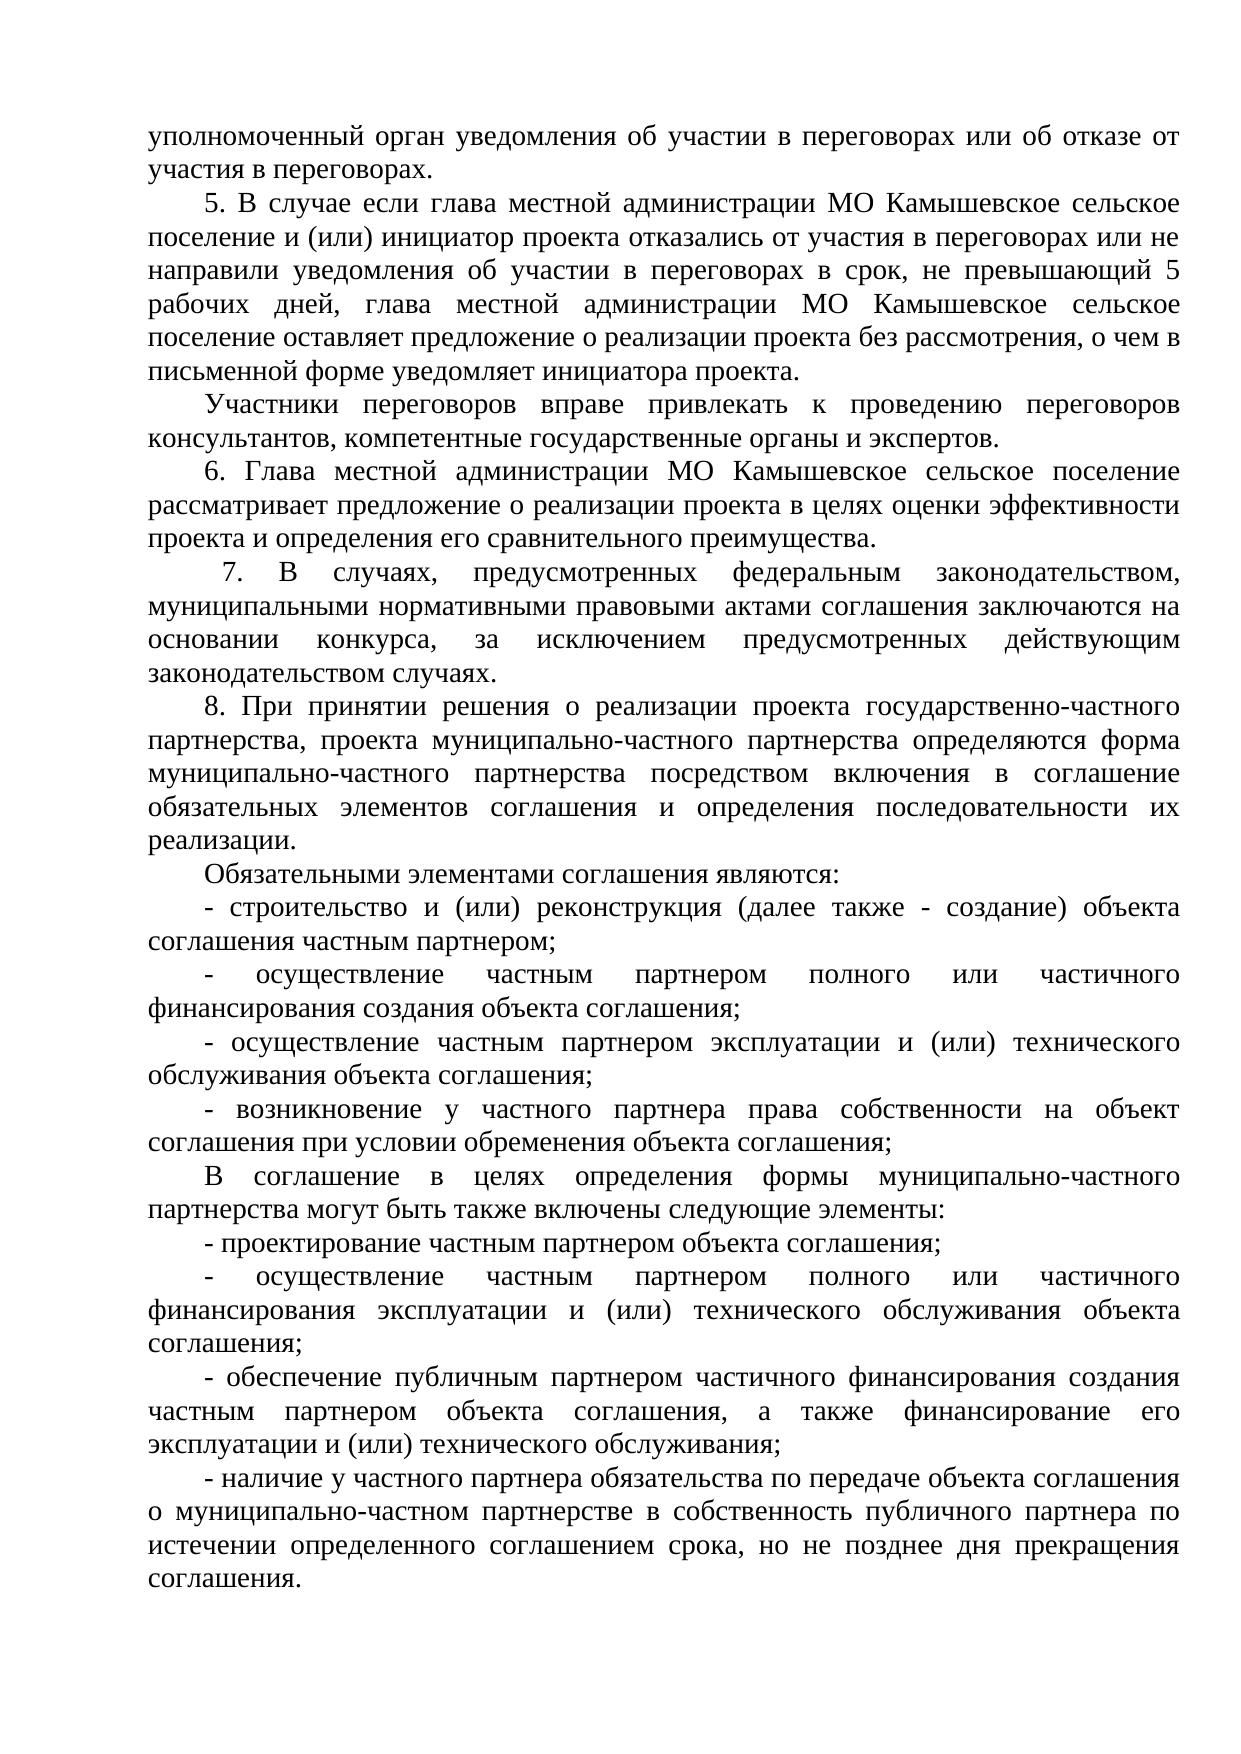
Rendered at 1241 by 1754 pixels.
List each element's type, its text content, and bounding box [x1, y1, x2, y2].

text 7. В случаях, предусмотренных федеральным законодательством, муниципальными нормативными правовыми актами соглашения заключаются на основании конкурса, за исключением предусмотренных действующим законодательством случаях. [148, 554, 1181, 688]
text В соглашение в целях определения формы муниципально-частного партнерства могут быть также включены следующие элементы: [148, 1158, 1181, 1225]
text - строительство и (или) реконструкция (далее также - создание) объекта соглашения частным партнером; [148, 889, 1181, 957]
text - обеспечение публичным партнером частичного финансирования создания частным партнером объекта соглашения, а также финансирование его эксплуатации и (или) технического обслуживания; [148, 1359, 1181, 1460]
text Обязательными элементами соглашения являются: [148, 856, 1181, 889]
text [148, 118, 1181, 185]
text - осуществление частным партнером полного или частичного финансирования создания объекта соглашения; [148, 957, 1181, 1024]
text 6. Глава местной администрации МО Камышевское сельское поселение рассматривает предложение о реализации проекта в целях оценки эффективности проекта и определения его сравнительного преимущества. [148, 453, 1181, 554]
text - проектирование частным партнером объекта соглашения; [148, 1225, 1181, 1258]
text 5. В случае если глава местной администрации МО Камышевское сельское поселение и (или) инициатор проекта отказались от участия в переговорах или не направили уведомления об участии в переговорах в срок, не превышающий 5 рабочих дней, глава местной администрации МО Камышевское сельское поселение оставляет предложение о реализации проекта без рассмотрения, о чем в письменной форме уведомляет инициатора проекта. [148, 185, 1181, 386]
text - возникновение у частного партнера права собственности на объект соглашения при условии обременения объекта соглашения; [148, 1091, 1181, 1158]
text 8. При принятии решения о реализации проекта государственно-частного партнерства, проекта муниципально-частного партнерства определяются форма муниципально-частного партнерства посредством включения в соглашение обязательных элементов соглашения и определения последовательности их реализации. [148, 688, 1181, 856]
text - осуществление частным партнером эксплуатации и (или) технического обслуживания объекта соглашения; [148, 1024, 1181, 1091]
text Участники переговоров вправе привлекать к проведению переговоров консультантов, компетентные государственные органы и экспертов. [148, 386, 1181, 453]
text - наличие у частного партнера обязательства по передаче объекта соглашения о муниципально-частном партнерстве в собственность публичного партнера по истечении определенного соглашением срока, но не позднее дня прекращения соглашения. [148, 1460, 1181, 1594]
text - осуществление частным партнером полного или частичного финансирования эксплуатации и (или) технического обслуживания объекта соглашения; [148, 1258, 1181, 1359]
